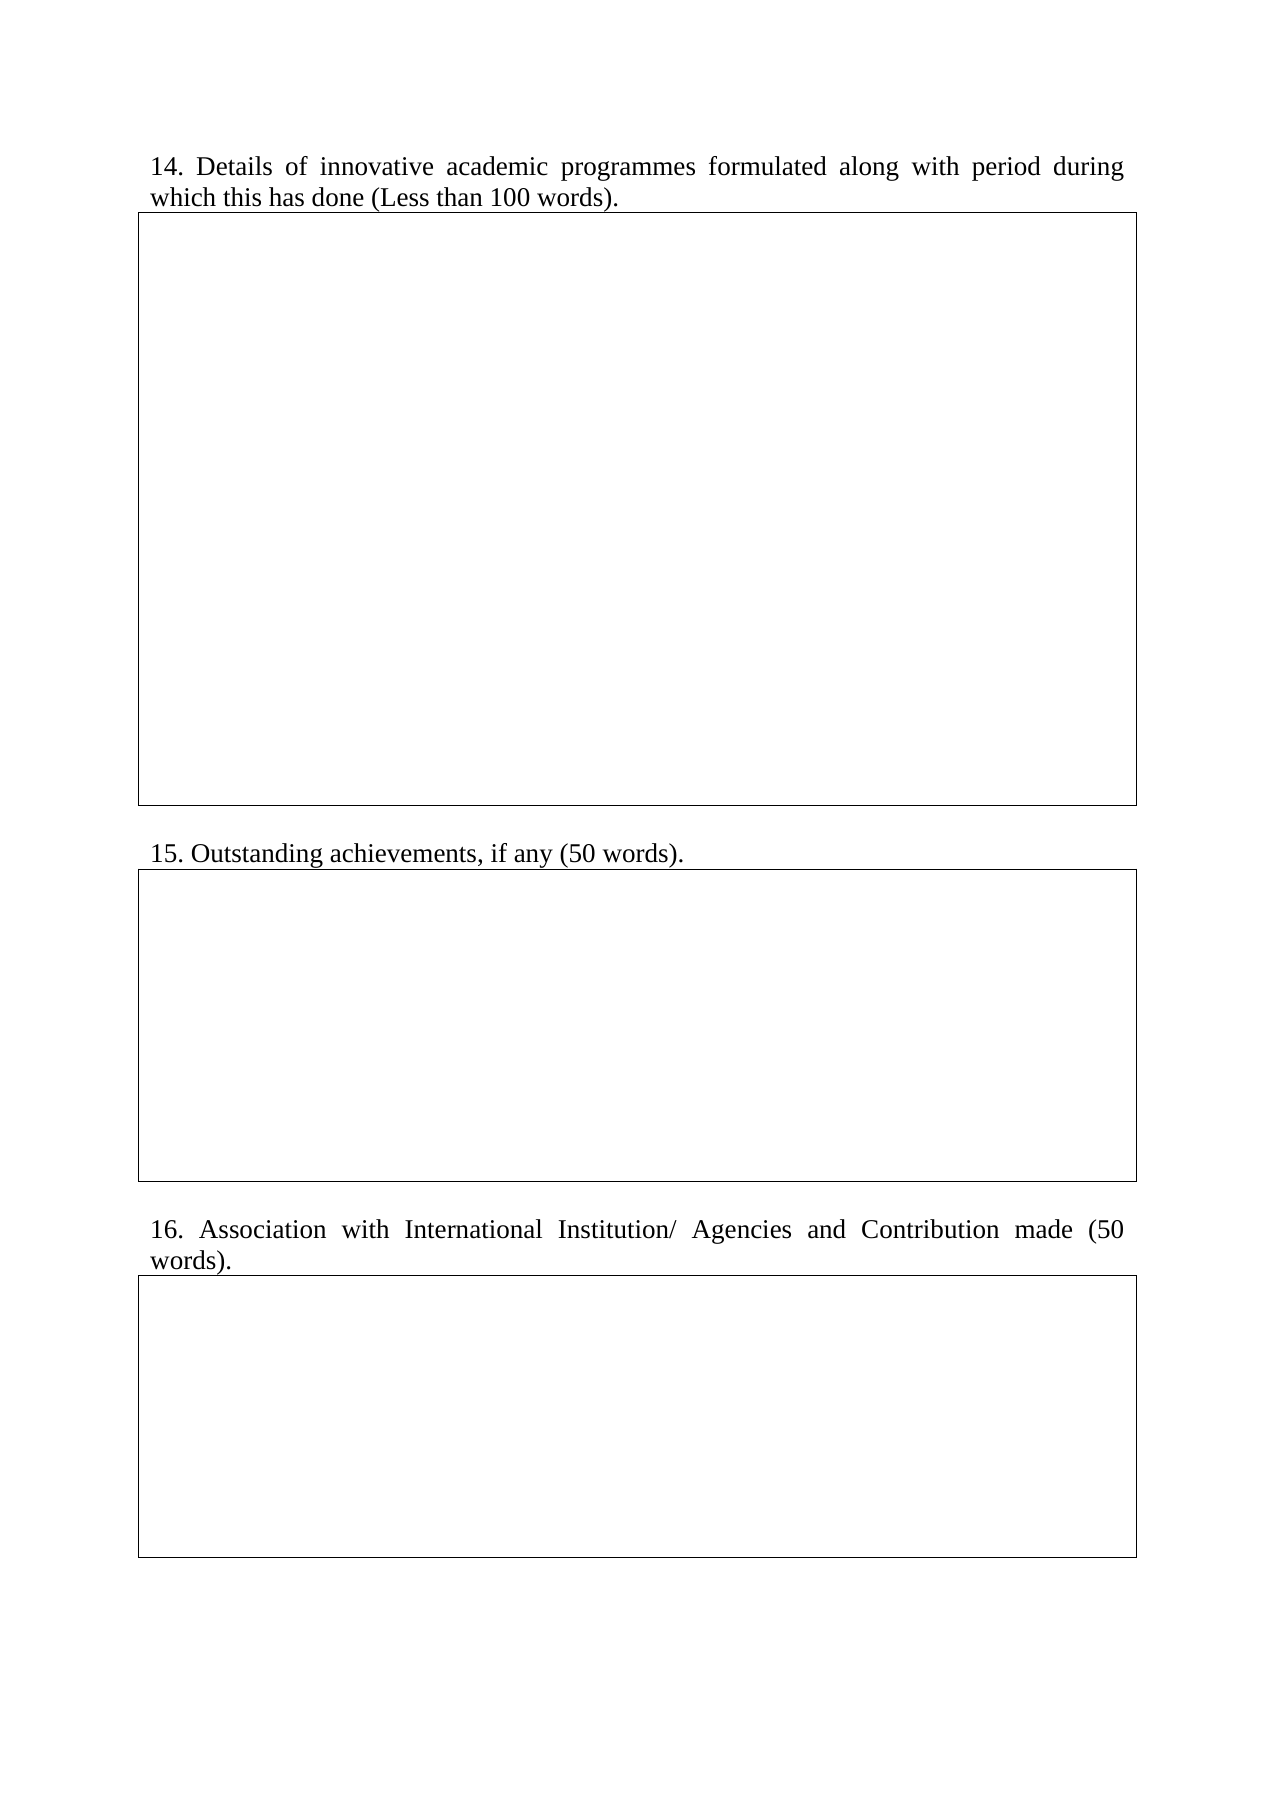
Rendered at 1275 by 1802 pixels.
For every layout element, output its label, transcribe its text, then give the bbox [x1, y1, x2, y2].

table_header [139, 1276, 1136, 1557]
table_header [139, 213, 1136, 805]
text 16. Association with International Institution/ Agencies and Contribution made (50 words). [150, 1213, 1125, 1275]
text 15. Outstanding achievements, if any (50 words). [150, 837, 1125, 868]
table_header [139, 870, 1136, 1181]
text 14. Details of innovative academic programmes formulated along with period during which this has done (Less than 100 words). [150, 150, 1125, 212]
